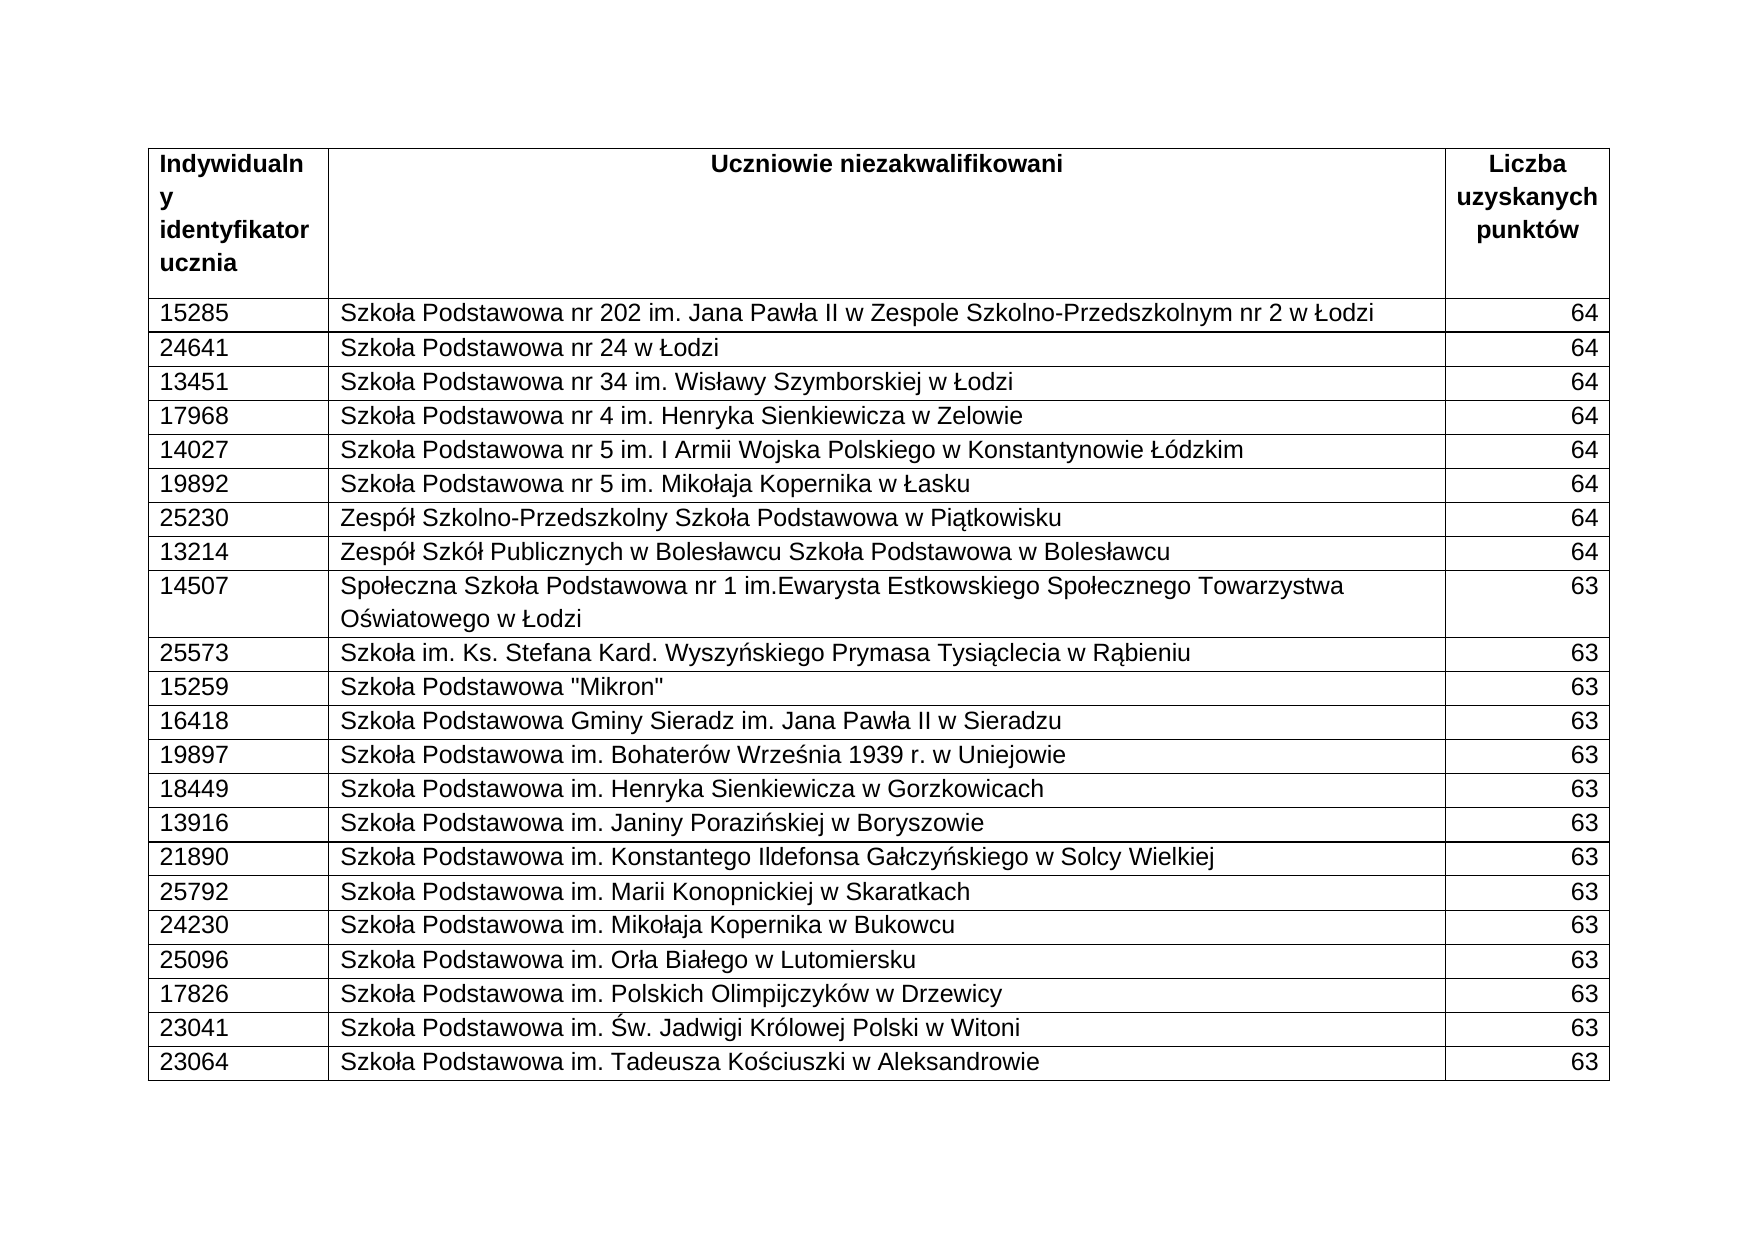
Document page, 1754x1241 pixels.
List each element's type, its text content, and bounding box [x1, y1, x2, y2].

table_cell 18449 [149, 774, 328, 807]
table_cell 64 [1446, 537, 1609, 570]
table_cell 19892 [149, 469, 328, 502]
table_cell 14027 [149, 435, 328, 468]
table_cell 25096 [149, 945, 328, 978]
table_cell 13214 [149, 537, 328, 570]
table_cell 21890 [149, 843, 328, 875]
table_cell 64 [1446, 401, 1609, 434]
table_cell Szkoła Podstawowa nr 24 w Łodzi [329, 333, 1445, 366]
table_cell 63 [1446, 1013, 1609, 1046]
table_cell 63 [1446, 571, 1609, 637]
table_cell Szkoła Podstawowa im. Tadeusza Kościuszki w Aleksandrowie [329, 1047, 1445, 1080]
table_cell Szkoła Podstawowa nr 202 im. Jana Pawła II w Zespole Szkolno-Przedszkolnym nr 2 w Łodzi [329, 299, 1445, 331]
table_cell Szkoła Podstawowa im. Marii Konopnickiej w Skaratkach [329, 876, 1445, 909]
table_cell 19897 [149, 740, 328, 773]
table_cell 63 [1446, 706, 1609, 739]
table_header Uczniowie niezakwalifikowani [329, 149, 1445, 297]
table_cell 14507 [149, 571, 328, 637]
table_cell 15285 [149, 299, 328, 331]
table_cell 63 [1446, 911, 1609, 943]
table_cell Szkoła Podstawowa "Mikron" [329, 672, 1445, 705]
table_cell 63 [1446, 1047, 1609, 1080]
table_cell 64 [1446, 367, 1609, 399]
table_cell Zespół Szkolno-Przedszkolny Szkoła Podstawowa w Piątkowisku [329, 503, 1445, 536]
table_cell 16418 [149, 706, 328, 739]
table_header Liczba uzyskanych punktów [1446, 149, 1609, 297]
table_cell 63 [1446, 945, 1609, 978]
table_cell 15259 [149, 672, 328, 705]
table_cell Szkoła Podstawowa nr 34 im. Wisławy Szymborskiej w Łodzi [329, 367, 1445, 399]
table_cell Szkoła Podstawowa im. Janiny Porazińskiej w Boryszowie [329, 808, 1445, 841]
table_cell 64 [1446, 333, 1609, 366]
table_cell 63 [1446, 808, 1609, 841]
table_cell 25792 [149, 876, 328, 909]
table_cell 17826 [149, 979, 328, 1012]
table_header Indywidualny identyfikator ucznia [149, 149, 328, 297]
table_cell 13916 [149, 808, 328, 841]
table_cell Szkoła im. Ks. Stefana Kard. Wyszyńskiego Prymasa Tysiąclecia w Rąbieniu [329, 638, 1445, 671]
table_cell 64 [1446, 299, 1609, 331]
table_cell Szkoła Podstawowa im. Polskich Olimpijczyków w Drzewicy [329, 979, 1445, 1012]
table_cell 24230 [149, 911, 328, 943]
table_cell Społeczna Szkoła Podstawowa nr 1 im.Ewarysta Estkowskiego Społecznego Towarzystwa Oświatowego w Łodzi [329, 571, 1445, 637]
table_cell 23064 [149, 1047, 328, 1080]
table_cell Zespół Szkół Publicznych w Bolesławcu Szkoła Podstawowa w Bolesławcu [329, 537, 1445, 570]
table_cell 63 [1446, 638, 1609, 671]
table_cell Szkoła Podstawowa im. Henryka Sienkiewicza w Gorzkowicach [329, 774, 1445, 807]
table_cell 63 [1446, 740, 1609, 773]
table_cell Szkoła Podstawowa nr 5 im. I Armii Wojska Polskiego w Konstantynowie Łódzkim [329, 435, 1445, 468]
table_cell 25230 [149, 503, 328, 536]
table_cell 24641 [149, 333, 328, 366]
table_cell 63 [1446, 843, 1609, 875]
table_cell Szkoła Podstawowa im. Mikołaja Kopernika w Bukowcu [329, 911, 1445, 943]
table_cell 23041 [149, 1013, 328, 1046]
table_cell 63 [1446, 672, 1609, 705]
table_cell 13451 [149, 367, 328, 399]
table_cell Szkoła Podstawowa im. Orła Białego w Lutomiersku [329, 945, 1445, 978]
table_cell 63 [1446, 774, 1609, 807]
table_cell Szkoła Podstawowa nr 5 im. Mikołaja Kopernika w Łasku [329, 469, 1445, 502]
table_cell Szkoła Podstawowa nr 4 im. Henryka Sienkiewicza w Zelowie [329, 401, 1445, 434]
table_cell 17968 [149, 401, 328, 434]
table_cell 63 [1446, 979, 1609, 1012]
table_cell Szkoła Podstawowa Gminy Sieradz im. Jana Pawła II w Sieradzu [329, 706, 1445, 739]
table_cell 64 [1446, 469, 1609, 502]
table_cell Szkoła Podstawowa im. Konstantego Ildefonsa Gałczyńskiego w Solcy Wielkiej [329, 843, 1445, 875]
table_cell Szkoła Podstawowa im. Bohaterów Września 1939 r. w Uniejowie [329, 740, 1445, 773]
table_cell Szkoła Podstawowa im. Św. Jadwigi Królowej Polski w Witoni [329, 1013, 1445, 1046]
table_cell 64 [1446, 435, 1609, 468]
table_cell 63 [1446, 876, 1609, 909]
table_cell 64 [1446, 503, 1609, 536]
table_cell 25573 [149, 638, 328, 671]
